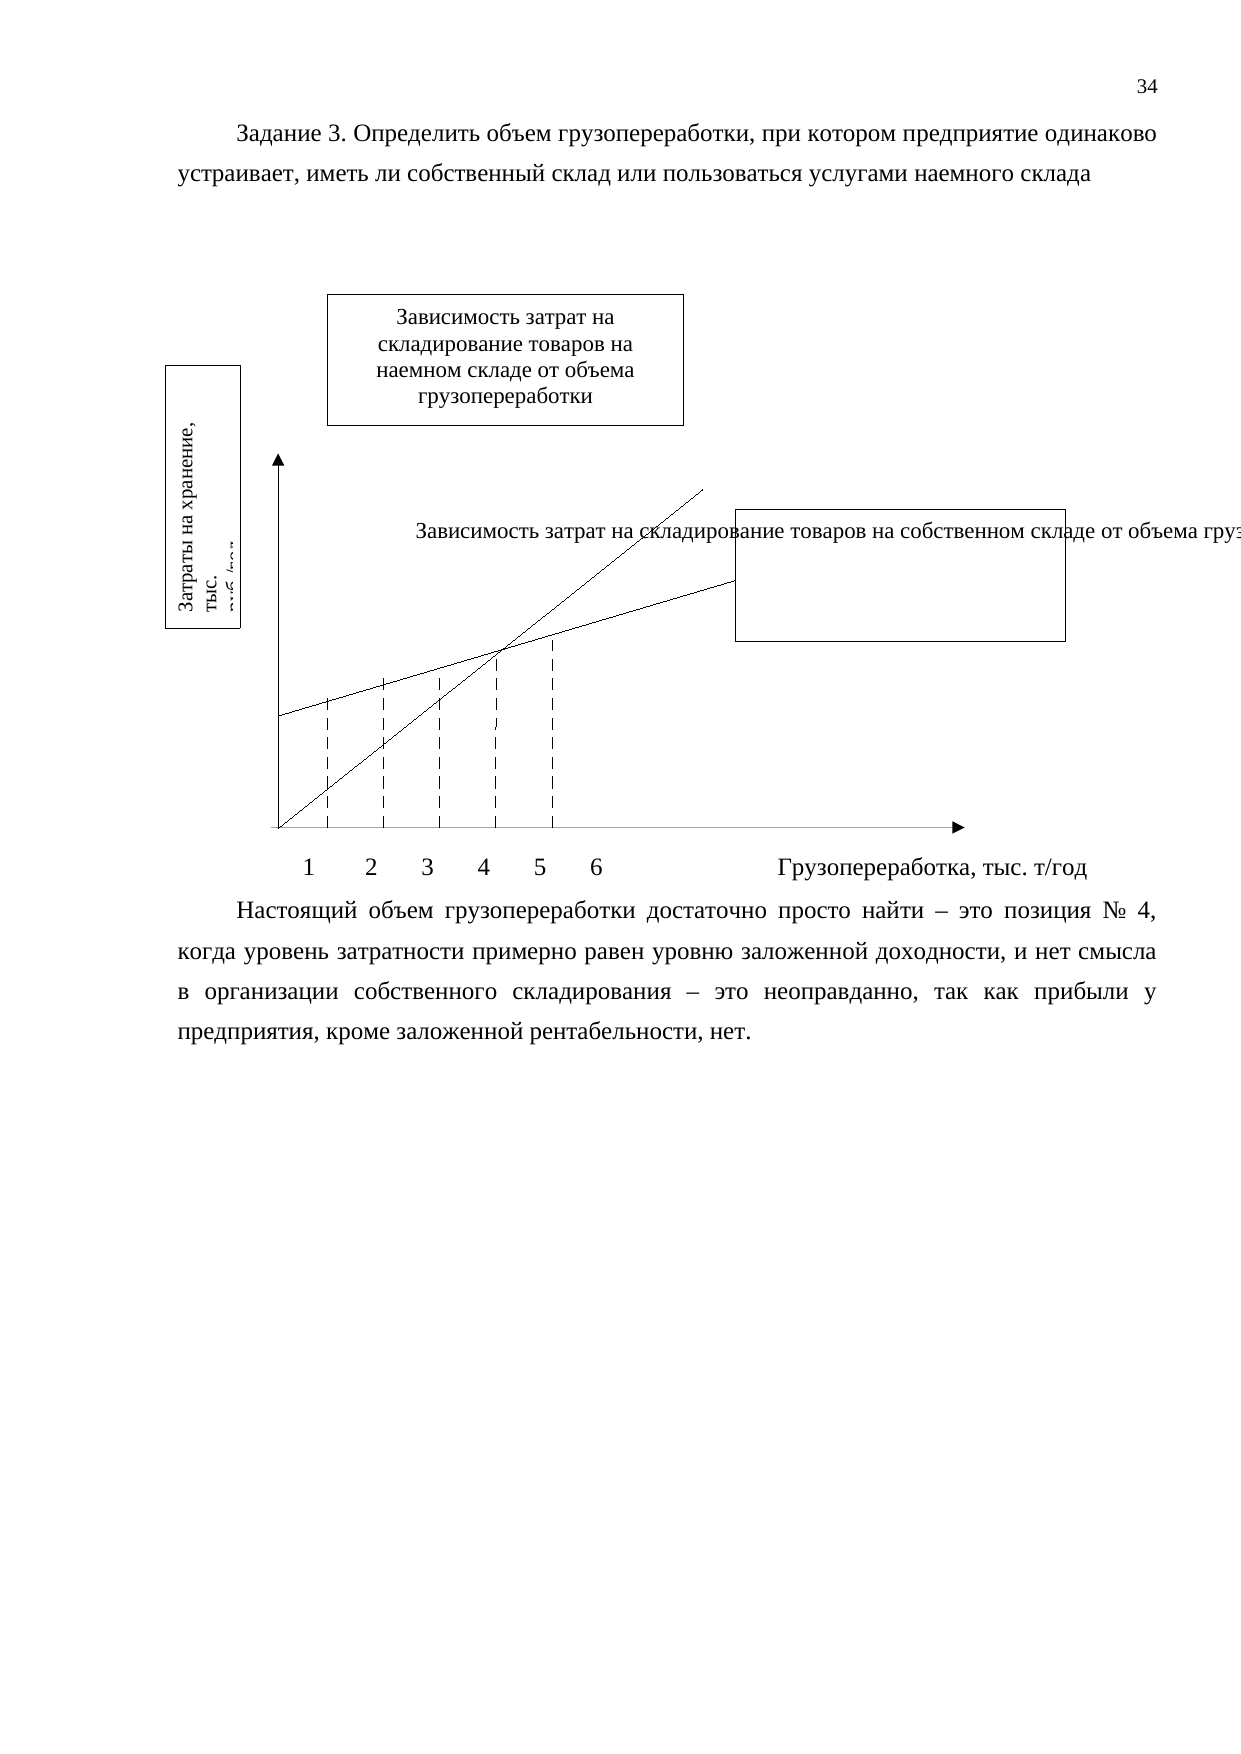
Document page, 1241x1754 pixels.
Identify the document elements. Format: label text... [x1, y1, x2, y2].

text Настоящий объем грузопереработки достаточно просто найти – это позиция № 4, когда уровень затратности примерно равен уровню заложенной доходности, и нет смысла в организации собственного складирования – это неоправданно, так как прибыли у предприятия, кроме заложенной рентабельности, нет. [177, 896, 1157, 1045]
text Задание 3. Определить объем грузопереработки, при котором предприятие одинаково устраивает, иметь ли собственный склад или пользоваться услугами наемного склада [177, 118, 1157, 187]
text 1 2 3 4 5 6 Грузопереработка, тыс. т/год [177, 852, 1157, 881]
